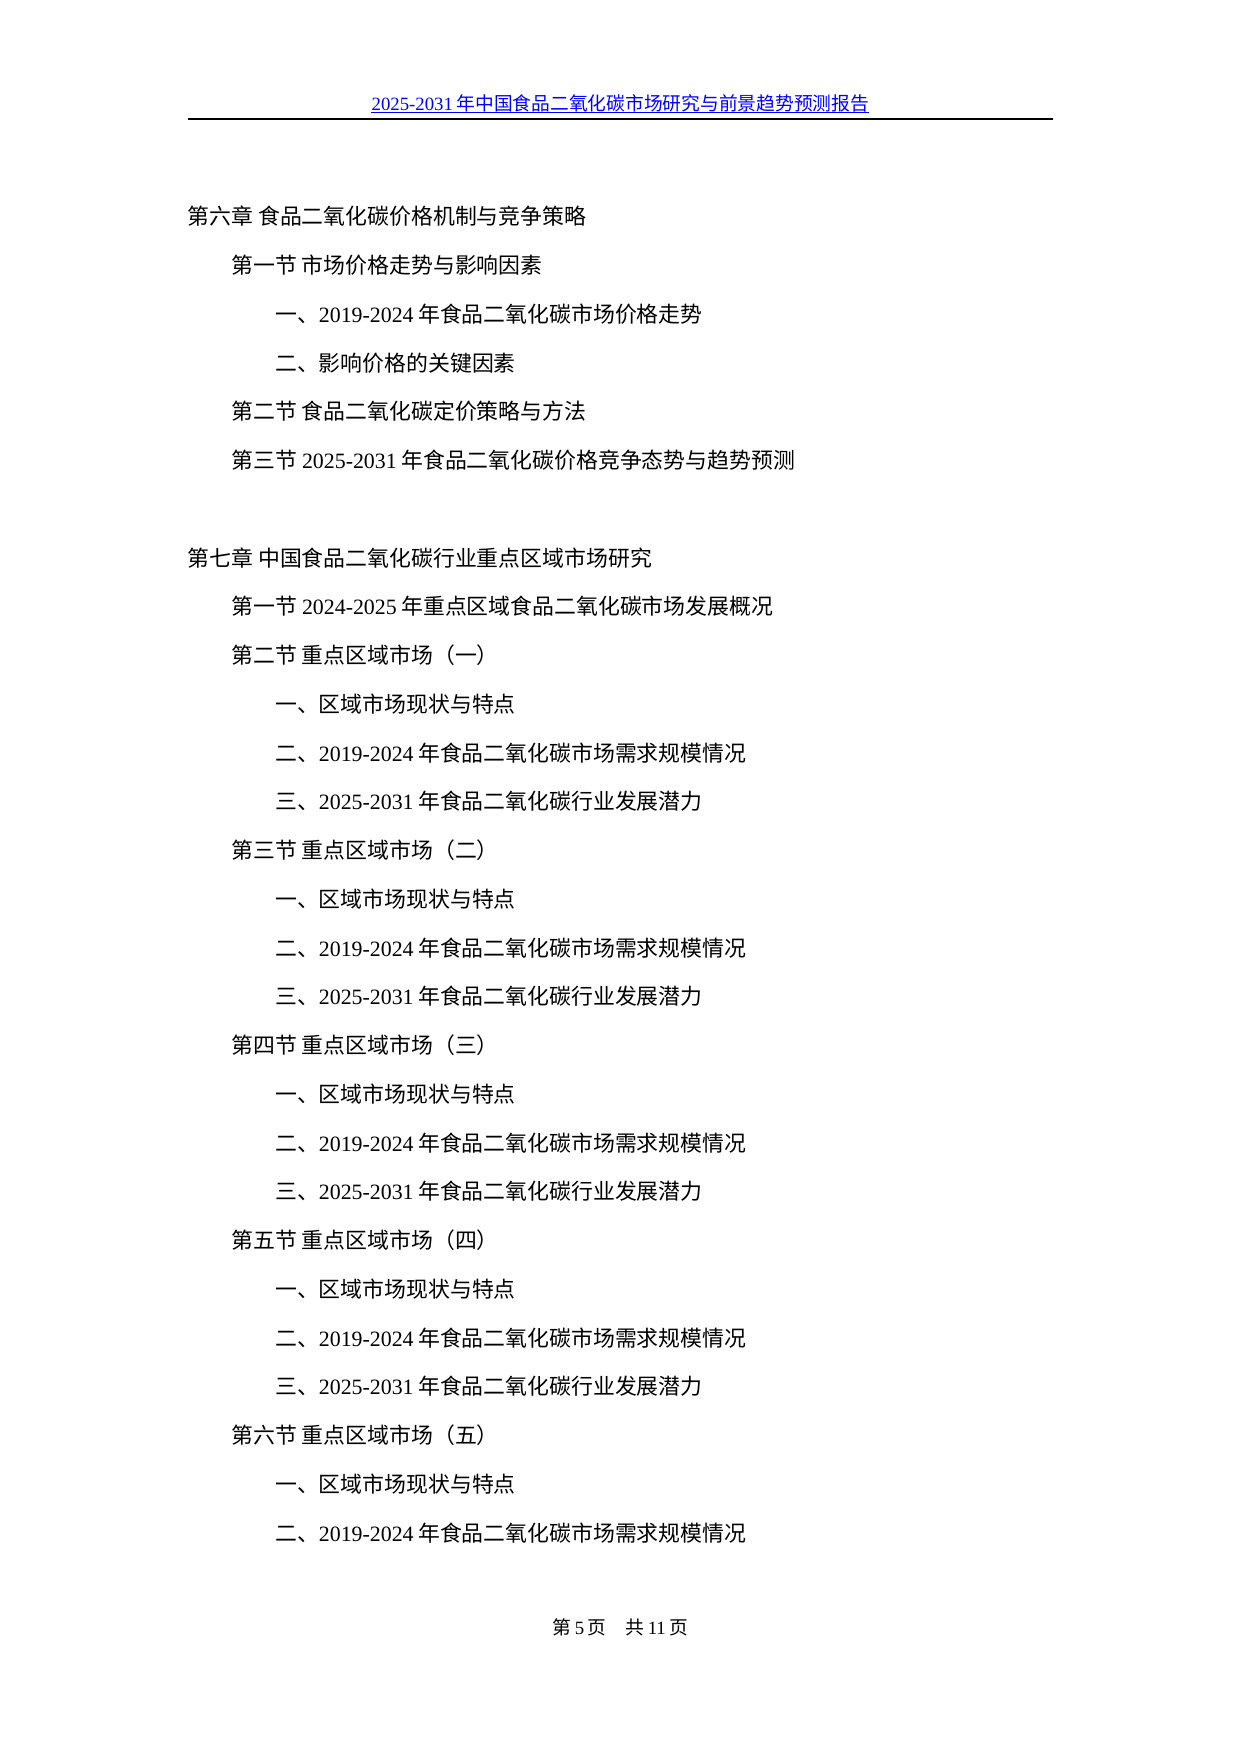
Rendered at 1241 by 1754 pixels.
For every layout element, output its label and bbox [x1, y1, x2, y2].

text [187, 150, 1053, 1548]
